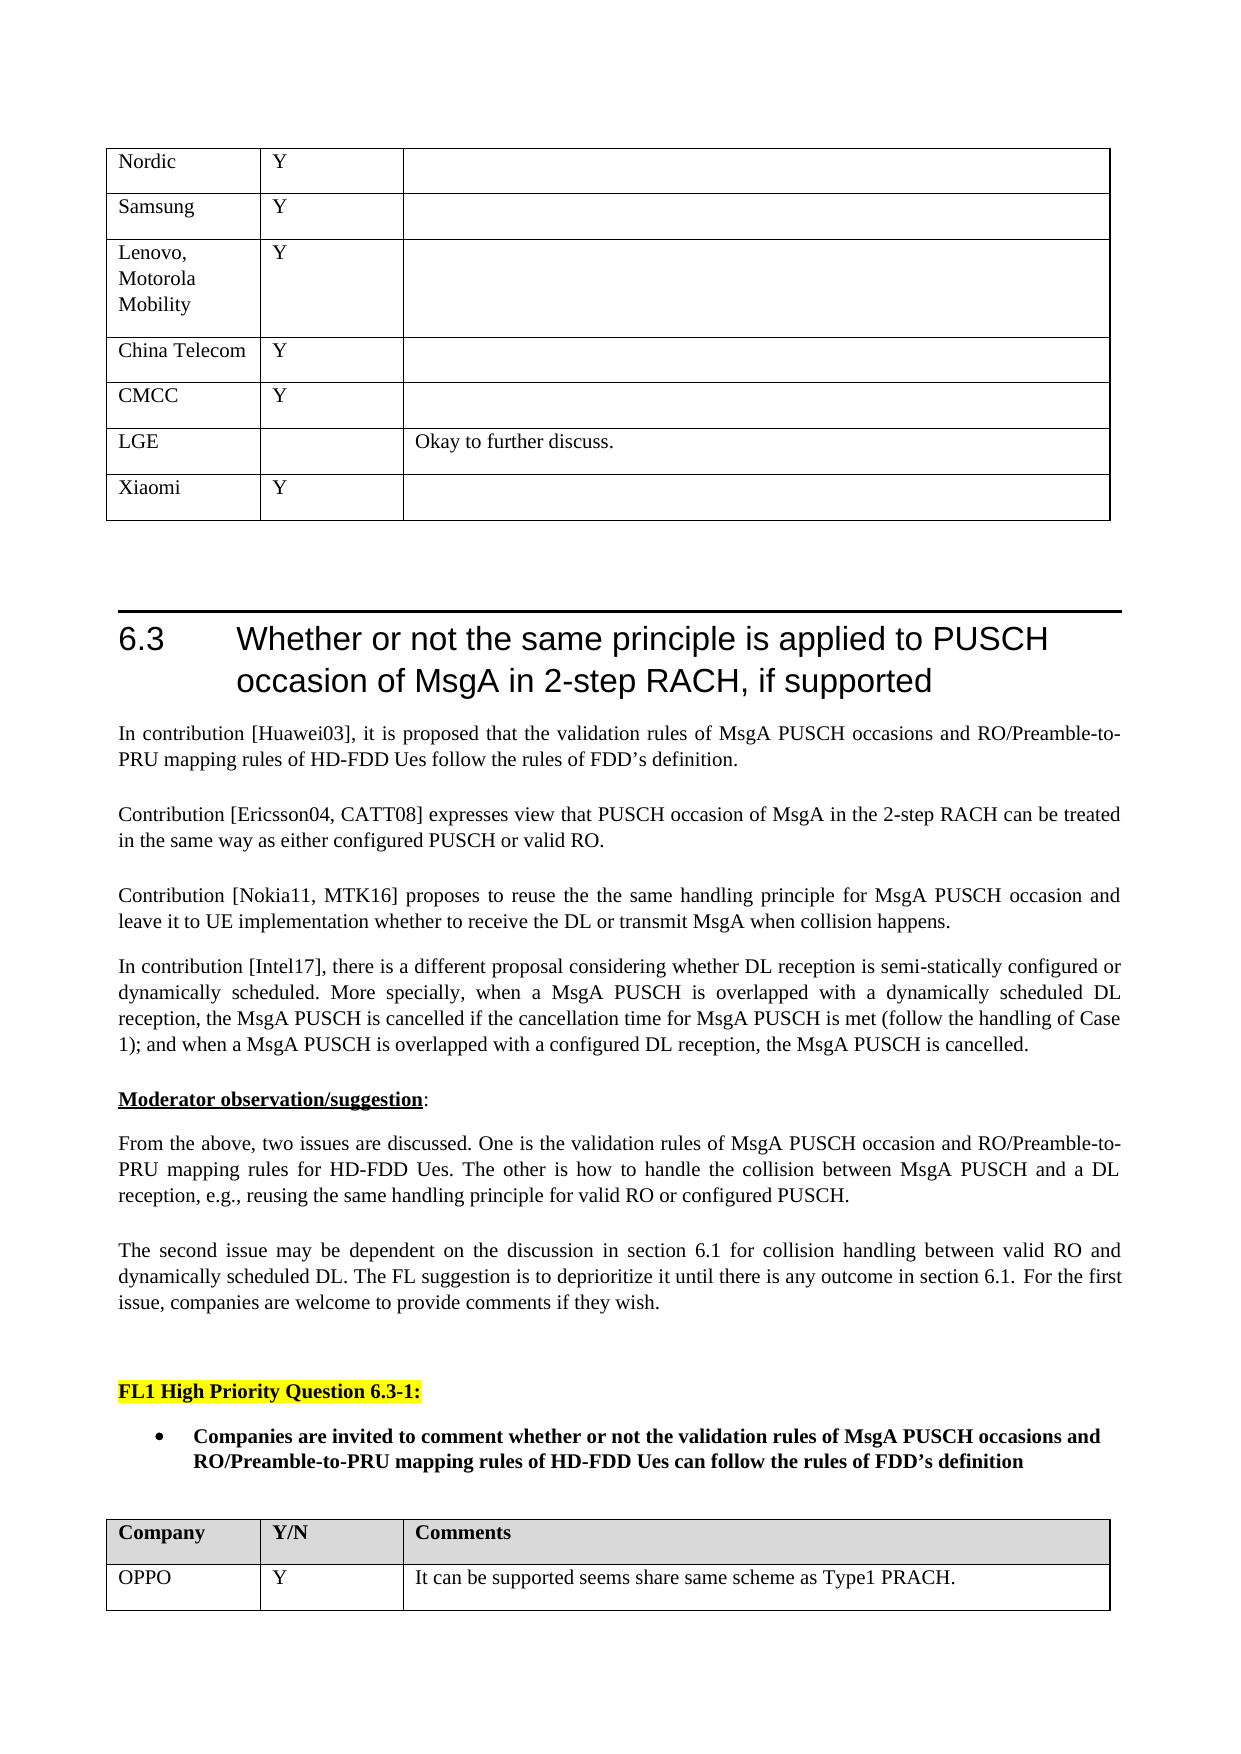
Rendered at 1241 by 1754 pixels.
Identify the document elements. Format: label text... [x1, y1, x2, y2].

table_cell [261, 429, 403, 474]
table_cell Okay to further discuss. [404, 429, 1109, 474]
table_cell Y [261, 1565, 403, 1610]
table_cell LGE [107, 429, 260, 474]
text FL1 High Priority Question 6.3-1: [118, 1379, 1122, 1403]
table_cell Nordic [107, 149, 260, 193]
table_cell OPPO [107, 1565, 260, 1610]
table_cell [404, 240, 1109, 337]
table_cell Y [261, 338, 403, 382]
table_header Comments [404, 1520, 1109, 1564]
text Contribution [Nokia11, MTK16] proposes to reuse the the same handling principle for MsgA PUSCH occasion and leave it to UE implementation whether to receive the DL or transmit MsgA when collision happens. [118, 883, 1122, 933]
table_cell Y [261, 149, 403, 193]
table_cell Y [261, 475, 403, 519]
table_cell [404, 475, 1109, 519]
table_cell Y [261, 194, 403, 239]
table_cell Y [261, 383, 403, 428]
table_cell China Telecom [107, 338, 260, 382]
text Moderator observation/suggestion: [118, 1087, 1122, 1111]
table_cell Lenovo, Motorola Mobility [107, 240, 260, 337]
text Contribution [Ericsson04, CATT08] expresses view that PUSCH occasion of MsgA in the 2-step RACH can be treated in the same way as either configured PUSCH or valid RO. [118, 802, 1122, 852]
table_cell [404, 383, 1109, 428]
subtitle Whether or not the same principle is applied to PUSCH occasion of MsgA in 2-step RACH, if supported [118, 613, 1122, 699]
table_cell [404, 338, 1109, 382]
text In contribution [Intel17], there is a different proposal considering whether DL reception is semi-statically configured or dynamically scheduled. More specially, when a MsgA PUSCH is overlapped with a dynamically scheduled DL reception, the MsgA PUSCH is cancelled if the cancellation time for MsgA PUSCH is met (follow the handling of Case 1); and when a MsgA PUSCH is overlapped with a configured DL reception, the MsgA PUSCH is cancelled. [118, 954, 1122, 1056]
table_header Company [107, 1520, 260, 1564]
table_cell [404, 149, 1109, 193]
text In contribution [Huawei03], it is proposed that the validation rules of MsgA PUSCH occasions and RO/Preamble-to-PRU mapping rules of HD-FDD Ues follow the rules of FDD’s definition. [118, 721, 1122, 771]
list Companies are invited to comment whether or not the validation rules of MsgA PUSCH occasions and RO/Preamble-to-PRU mapping rules of HD-FDD Ues can follow the rules of FDD’s definition [156, 1424, 1122, 1473]
table_cell Xiaomi [107, 475, 260, 519]
table_cell CMCC [107, 383, 260, 428]
table_cell Y [261, 240, 403, 337]
text From the above, two issues are discussed. One is the validation rules of MsgA PUSCH occasion and RO/Preamble-to-PRU mapping rules for HD-FDD Ues. The other is how to handle the collision between MsgA PUSCH and a DL reception, e.g., reusing the same handling principle for valid RO or configured PUSCH. [118, 1131, 1122, 1207]
table_cell [404, 194, 1109, 239]
table_cell Samsung [107, 194, 260, 239]
table_cell It can be supported seems share same scheme as Type1 PRACH. [404, 1565, 1109, 1610]
text The second issue may be dependent on the discussion in section 6.1 for collision handling between valid RO and dynamically scheduled DL. The FL suggestion is to deprioritize it until there is any outcome in section 6.1. For the first issue, companies are welcome to provide comments if they wish. [118, 1238, 1122, 1314]
table_header Y/N [261, 1520, 403, 1564]
